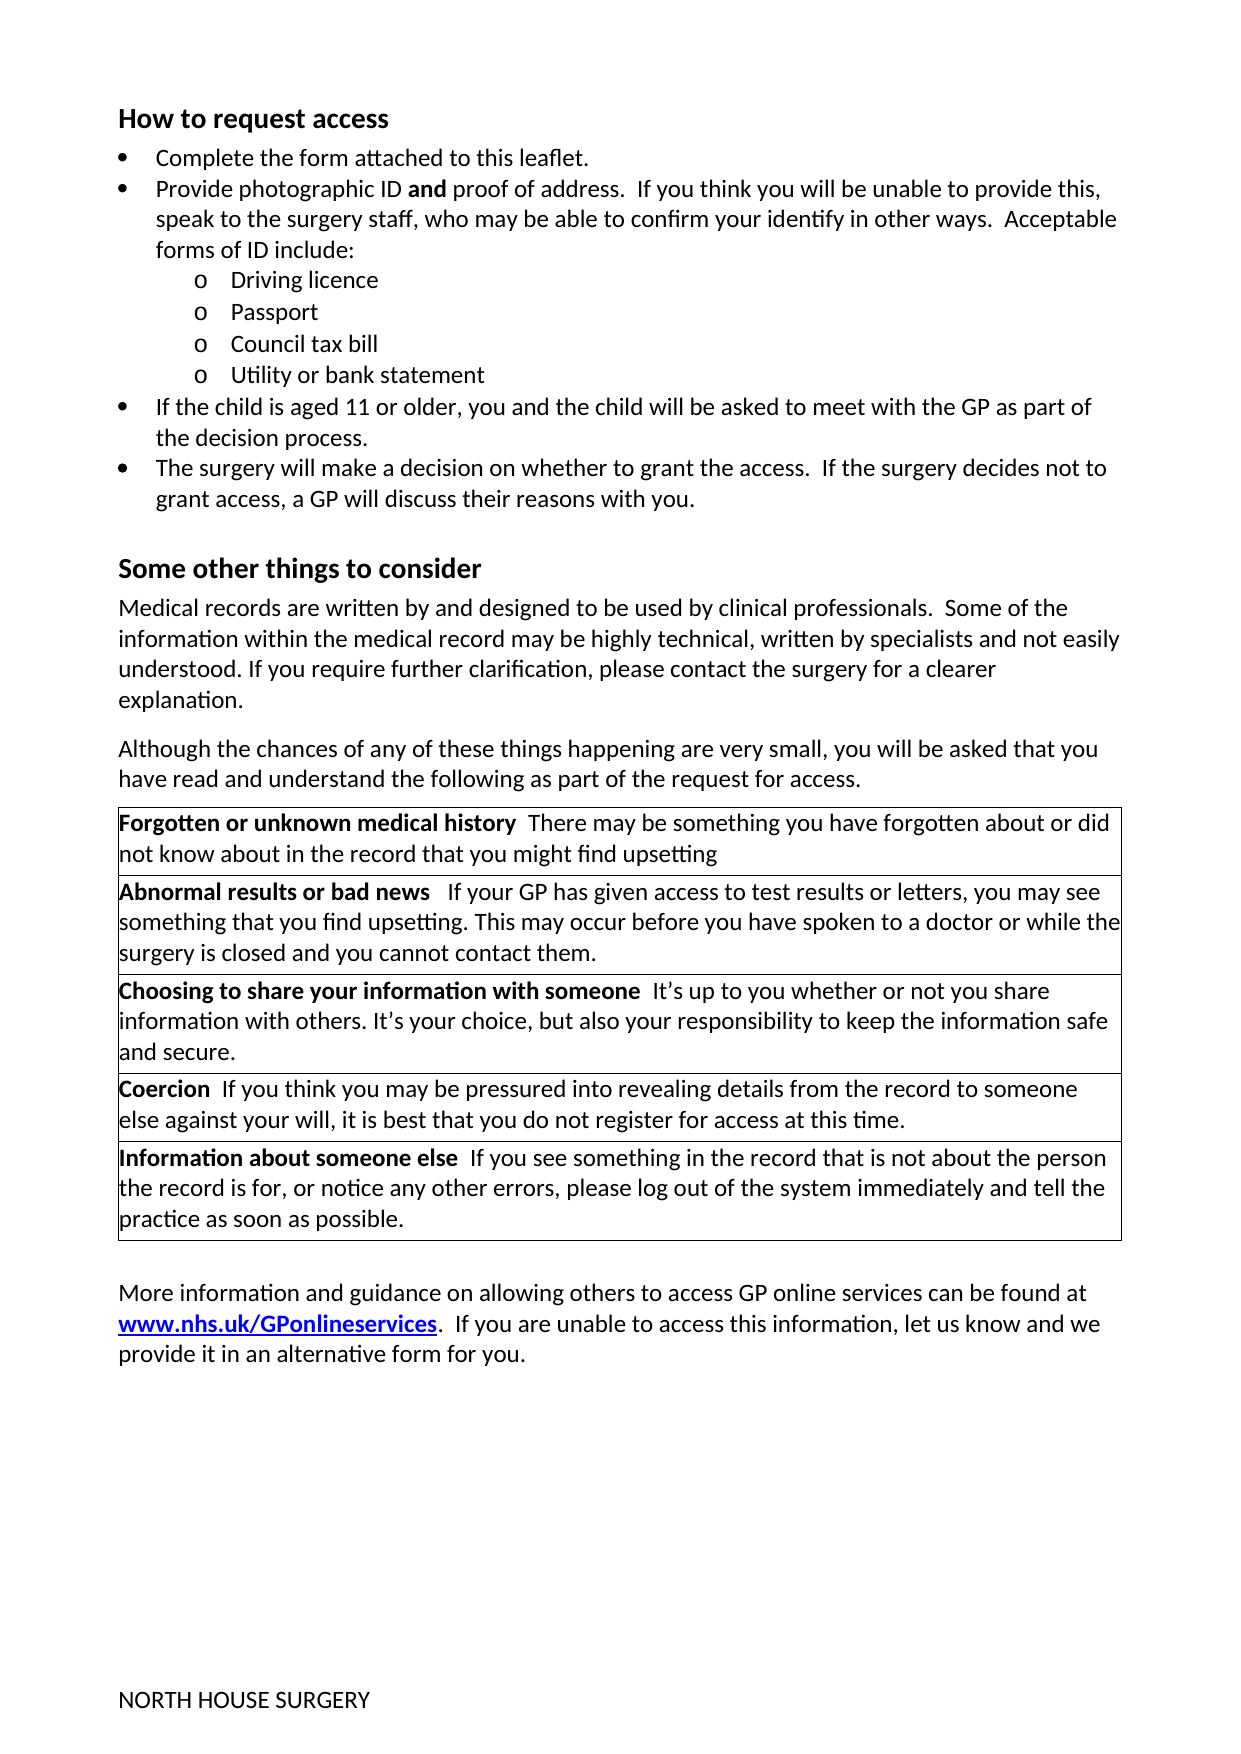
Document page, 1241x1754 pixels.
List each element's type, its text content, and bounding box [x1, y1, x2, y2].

text More information and guidance on allowing others to access GP online services can be found at www.nhs.uk/GPonlineservices. If you are unable to access this information, let us know and we provide it in an alternative form for you. [118, 1278, 1122, 1369]
list Driving licence [193, 264, 1122, 296]
table_cell Coercion If you think you may be pressured into revealing details from the record to someone else against your will, it is best that you do not register for access at this time. [119, 1074, 1121, 1141]
list If the child is aged 11 or older, you and the child will be asked to meet with the GP as part of the decision process. [118, 391, 1122, 452]
table_cell Abnormal results or bad news If your GP has given access to test results or letters, you may see something that you find upsetting. This may occur before you have spoken to a doctor or while the surgery is closed and you cannot contact them. [119, 876, 1121, 974]
list The surgery will make a decision on whether to grant the access. If the surgery decides not to grant access, a GP will discuss their reasons with you. [118, 452, 1122, 513]
list Utility or bank statement [193, 360, 1122, 391]
text Some other things to consider [118, 550, 1122, 586]
text How to request access [118, 100, 1122, 136]
list Council tax bill [193, 328, 1122, 360]
text Medical records are written by and designed to be used by clinical professionals. Some of the information within the medical record may be highly technical, written by specialists and not easily understood. If you require further clarification, please contact the surgery for a clearer explanation. [118, 592, 1122, 714]
table_cell Information about someone else If you see something in the record that is not about the person the record is for, or notice any other errors, please log out of the system immediately and tell the practice as soon as possible. [119, 1142, 1121, 1240]
text Although the chances of any of these things happening are very small, you will be asked that you have read and understand the following as part of the request for access. [118, 733, 1122, 794]
table_header Forgotten or unknown medical history There may be something you have forgotten about or did not know about in the record that you might find upsetting [119, 808, 1121, 875]
list Complete the form attached to this leaflet. [118, 142, 1122, 173]
list Passport [193, 296, 1122, 328]
table_cell Choosing to share your information with someone It’s up to you whether or not you share information with others. It’s your choice, but also your responsibility to keep the information safe and secure. [119, 975, 1121, 1073]
list Provide photographic ID and proof of address. If you think you will be unable to provide this, speak to the surgery staff, who may be able to confirm your identify in other ways. Acceptable forms of ID include: [118, 173, 1122, 264]
